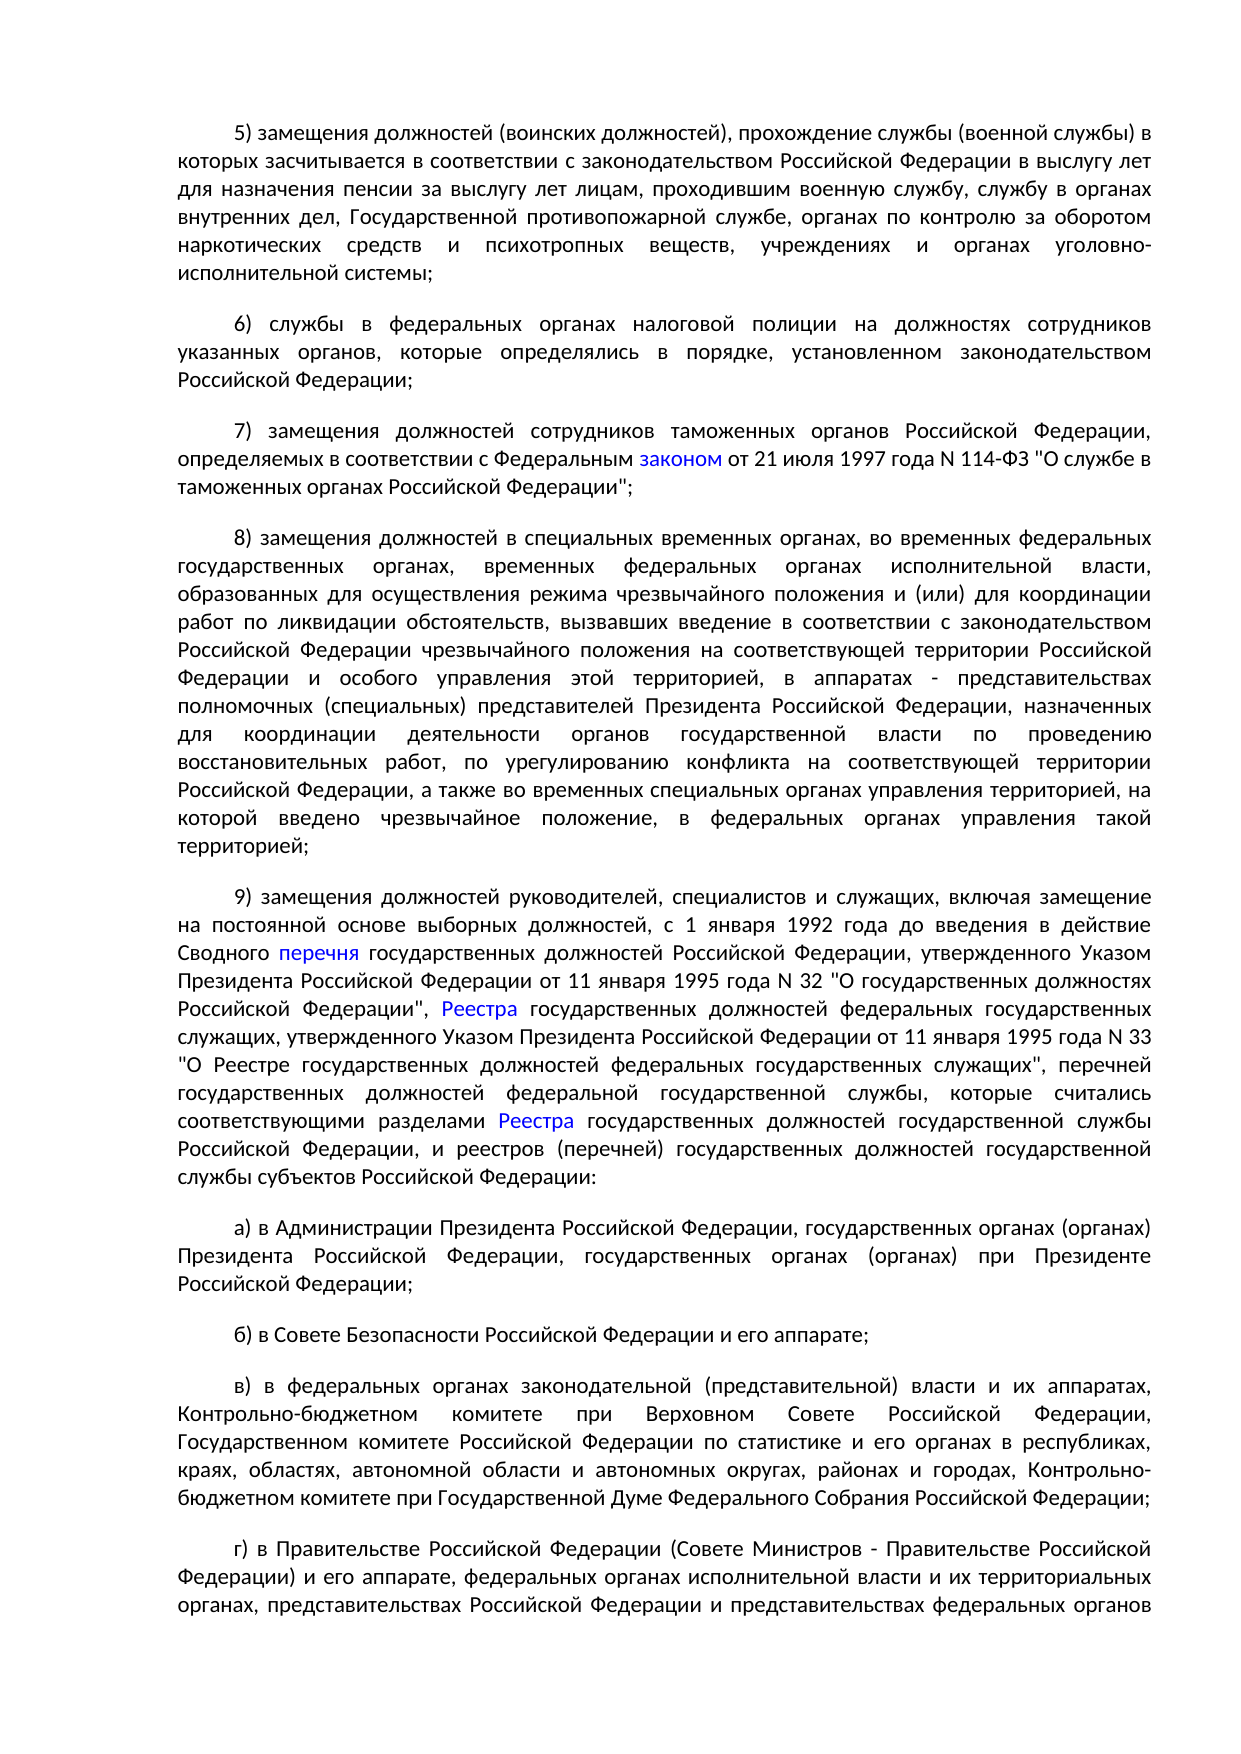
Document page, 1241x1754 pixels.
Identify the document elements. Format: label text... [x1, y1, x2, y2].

text 7) замещения должностей сотрудников таможенных органов Российской Федерации, определяемых в соответствии с Федеральным законом от 21 июля 1997 года N 114-ФЗ "О службе в таможенных органах Российской Федерации"; [177, 416, 1152, 500]
text 8) замещения должностей в специальных временных органах, во временных федеральных государственных органах, временных федеральных органах исполнительной власти, образованных для осуществления режима чрезвычайного положения и (или) для координации работ по ликвидации обстоятельств, вызвавших введение в соответствии с законодательством Российской Федерации чрезвычайного положения на соответствующей территории Российской Федерации и особого управления этой территорией, в аппаратах - представительствах полномочных (специальных) представителей Президента Российской Федерации, назначенных для координации деятельности органов государственной власти по проведению восстановительных работ, по урегулированию конфликта на соответствующей территории Российской Федерации, а также во временных специальных органах управления территорией, на которой введено чрезвычайное положение, в федеральных органах управления такой территорией; [177, 523, 1152, 859]
text в) в федеральных органах законодательной (представительной) власти и их аппаратах, Контрольно-бюджетном комитете при Верховном Совете Российской Федерации, Государственном комитете Российской Федерации по статистике и его органах в республиках, краях, областях, автономной области и автономных округах, районах и городах, Контрольно-бюджетном комитете при Государственной Думе Федерального Собрания Российской Федерации; [177, 1371, 1152, 1511]
text 9) замещения должностей руководителей, специалистов и служащих, включая замещение на постоянной основе выборных должностей, с 1 января 1992 года до введения в действие Сводного перечня государственных должностей Российской Федерации, утвержденного Указом Президента Российской Федерации от 11 января 1995 года N 32 "О государственных должностях Российской Федерации", Реестра государственных должностей федеральных государственных служащих, утвержденного Указом Президента Российской Федерации от 11 января 1995 года N 33 "О Реестре государственных должностей федеральных государственных служащих", перечней государственных должностей федеральной государственной службы, которые считались соответствующими разделами Реестра государственных должностей государственной службы Российской Федерации, и реестров (перечней) государственных должностей государственной службы субъектов Российской Федерации: [177, 882, 1152, 1191]
text 5) замещения должностей (воинских должностей), прохождение службы (военной службы) в которых засчитывается в соответствии с законодательством Российской Федерации в выслугу лет для назначения пенсии за выслугу лет лицам, проходившим военную службу, службу в органах внутренних дел, Государственной противопожарной службе, органах по контролю за оборотом наркотических средств и психотропных веществ, учреждениях и органах уголовно-исполнительной системы; [177, 118, 1152, 286]
text а) в Администрации Президента Российской Федерации, государственных органах (органах) Президента Российской Федерации, государственных органах (органах) при Президенте Российской Федерации; [177, 1213, 1152, 1297]
text б) в Совете Безопасности Российской Федерации и его аппарате; [177, 1320, 1152, 1348]
text 6) службы в федеральных органах налоговой полиции на должностях сотрудников указанных органов, которые определялись в порядке, установленном законодательством Российской Федерации; [177, 309, 1152, 393]
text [177, 1534, 1152, 1618]
